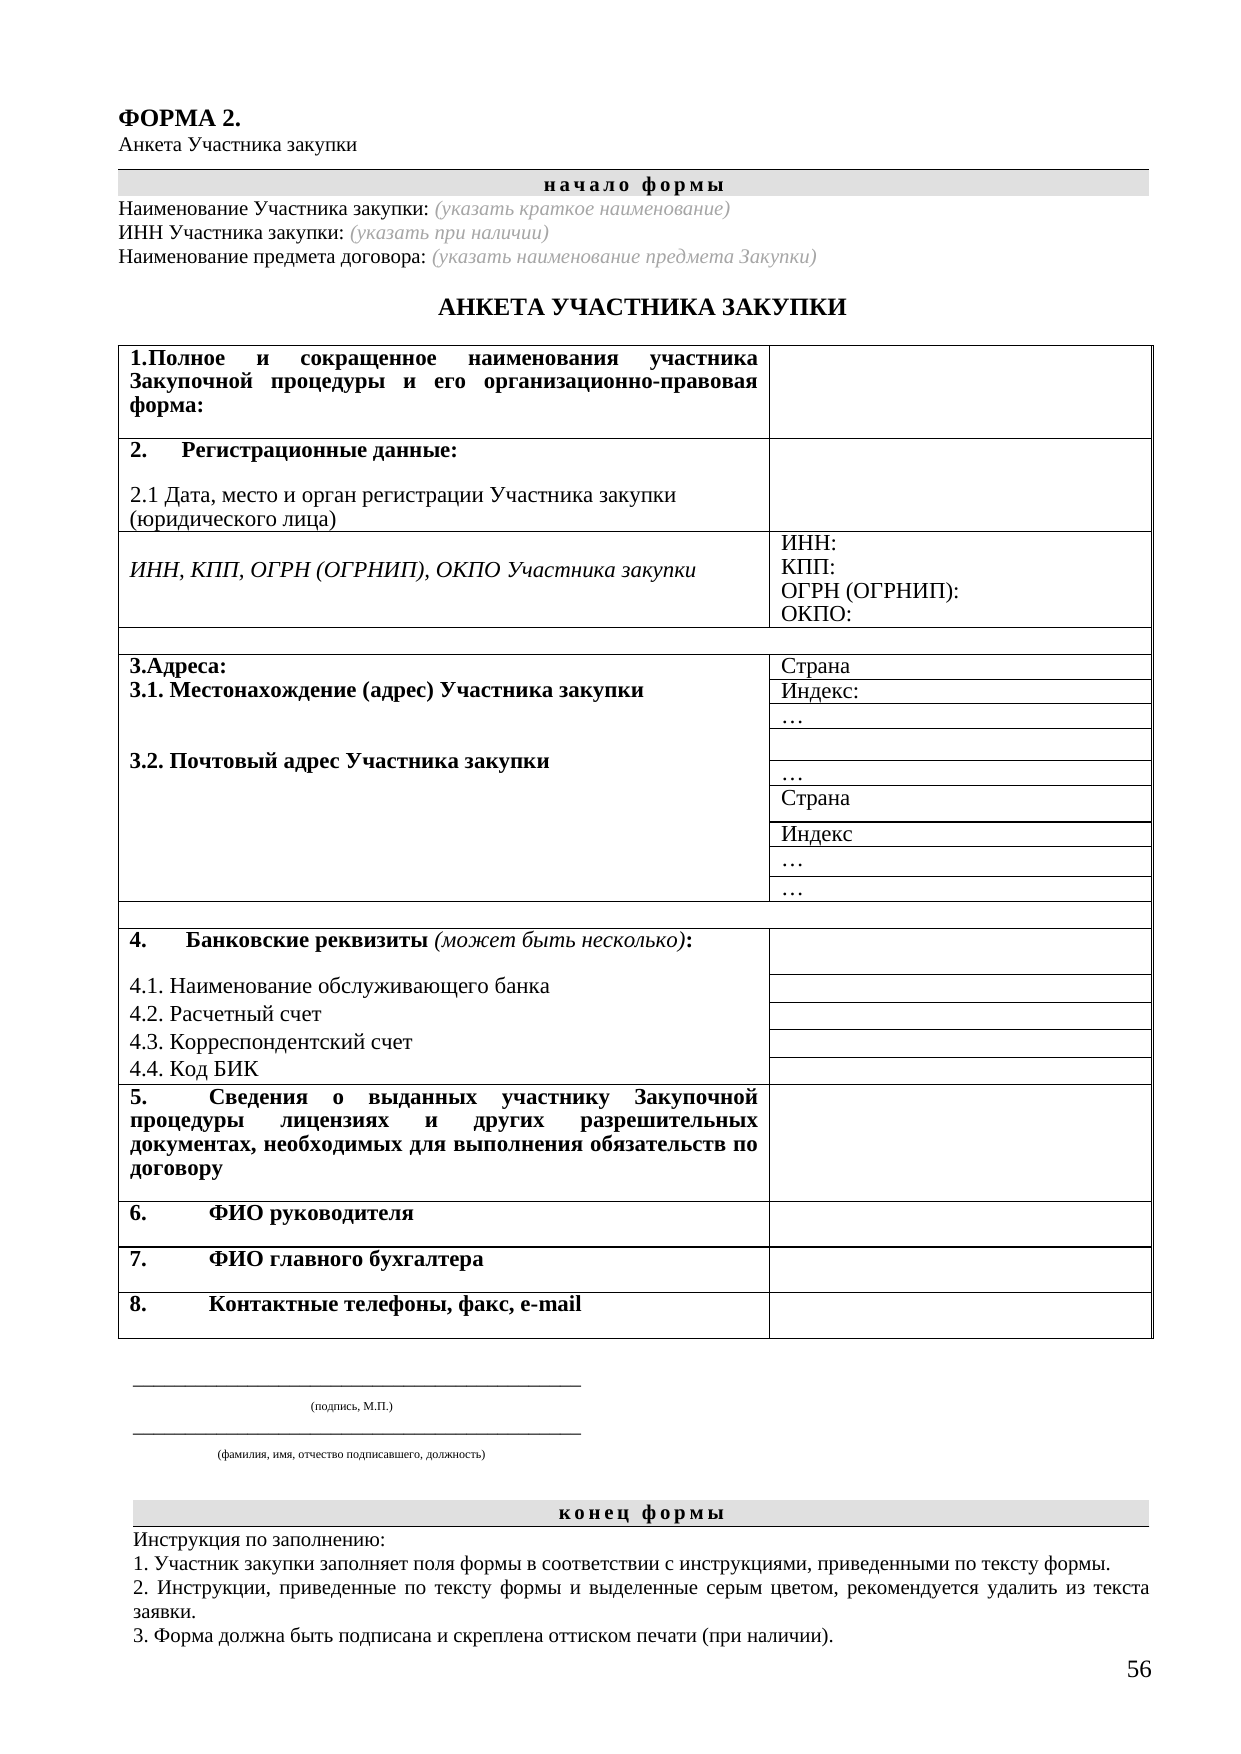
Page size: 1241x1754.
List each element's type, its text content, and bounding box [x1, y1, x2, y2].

table_cell Банковские реквизиты (может быть несколько): [119, 929, 769, 973]
table_cell [770, 729, 1151, 760]
table_cell Регистрационные данные: 2.1 Дата, место и орган регистрации Участника закупки (юридического лица) [119, 439, 769, 531]
table_cell ИНН: КПП: ОГРН (ОГРНИП): ОКПО: [770, 532, 1151, 627]
text Наименование предмета договора: (указать наименование предмета Закупки) [118, 244, 1152, 268]
table_cell Страна [770, 786, 1151, 821]
table_cell 4.2. Расчетный счет [119, 1002, 769, 1029]
table_header Полное и сокращенное наименования участника Закупочной процедуры и его организационно-правовая форма: [119, 346, 769, 438]
text (фамилия, имя, отчество подписавшего, должность) [118, 1437, 1152, 1461]
text (подпись, М.П.) [118, 1389, 1152, 1413]
table_cell Контактные телефоны, факс, е-mail [119, 1293, 769, 1337]
table_cell … [770, 847, 1151, 876]
text ИНН Участника закупки: (указать при наличии) [118, 220, 1152, 244]
table_cell … [770, 877, 1151, 901]
table_cell [770, 1202, 1151, 1246]
table_cell 4.3. Корреспондентский счет [119, 1029, 769, 1057]
table_cell [770, 1030, 1151, 1057]
table_cell [770, 1058, 1151, 1084]
table_cell [770, 439, 1151, 531]
text Инструкция по заполнению: [133, 1527, 1152, 1551]
table_cell 4.4. Код БИК [119, 1057, 769, 1084]
table_cell [770, 1003, 1151, 1029]
table_cell [770, 1085, 1151, 1201]
table_cell … [770, 704, 1151, 728]
table_cell ИНН, КПП, ОГРН (ОГРНИП), ОКПО Участника закупки [119, 532, 769, 627]
table_cell [770, 1248, 1151, 1292]
text АНКЕТА УЧАСТНИКА ЗАКУПКИ [133, 292, 1152, 321]
table_cell 4.1. Наименование обслуживающего банка [119, 974, 769, 1002]
table_cell Индекс [770, 823, 1151, 846]
table_header [770, 346, 1151, 438]
table_cell … [770, 761, 1151, 785]
table_cell 3.Адреса: 3.1. Местонахождение (адрес) Участника закупки 3.2. Почтовый адрес Участника закупки [119, 655, 769, 901]
text конец формы [133, 1500, 1149, 1526]
table_cell Страна [770, 655, 1151, 679]
text 2. Инструкции, приведенные по тексту формы и выделенные серым цветом, рекомендуется удалить из текста заявки. [133, 1575, 1152, 1623]
text Наименование Участника закупки: (указать краткое наименование) [118, 196, 1152, 220]
text Анкета Участника закупки [118, 132, 1152, 156]
text ___________________________________________ [118, 1365, 1152, 1389]
table_cell ФИО главного бухгалтера [119, 1248, 769, 1292]
table_cell [770, 929, 1151, 973]
table_cell Сведения о выданных участнику Закупочной процедуры лицензиях и других разрешительных документах, необходимых для выполнения обязательств по договору [119, 1085, 769, 1201]
text 1. Участник закупки заполняет поля формы в соответствии с инструкциями, приведенными по тексту формы. [133, 1551, 1152, 1575]
text ___________________________________________ [118, 1413, 1152, 1437]
table_cell [770, 902, 1151, 928]
table_cell [770, 975, 1151, 1002]
table_cell Индекс: [770, 680, 1151, 703]
table_cell [119, 628, 1151, 654]
table_cell [119, 902, 769, 928]
text 3. Форма должна быть подписана и скреплена оттиском печати (при наличии). [133, 1623, 1152, 1647]
table_cell [770, 1293, 1151, 1337]
text ФОРМА 2. [118, 103, 1152, 132]
table_cell ФИО руководителя [119, 1202, 769, 1246]
text начало формы [118, 170, 1149, 196]
